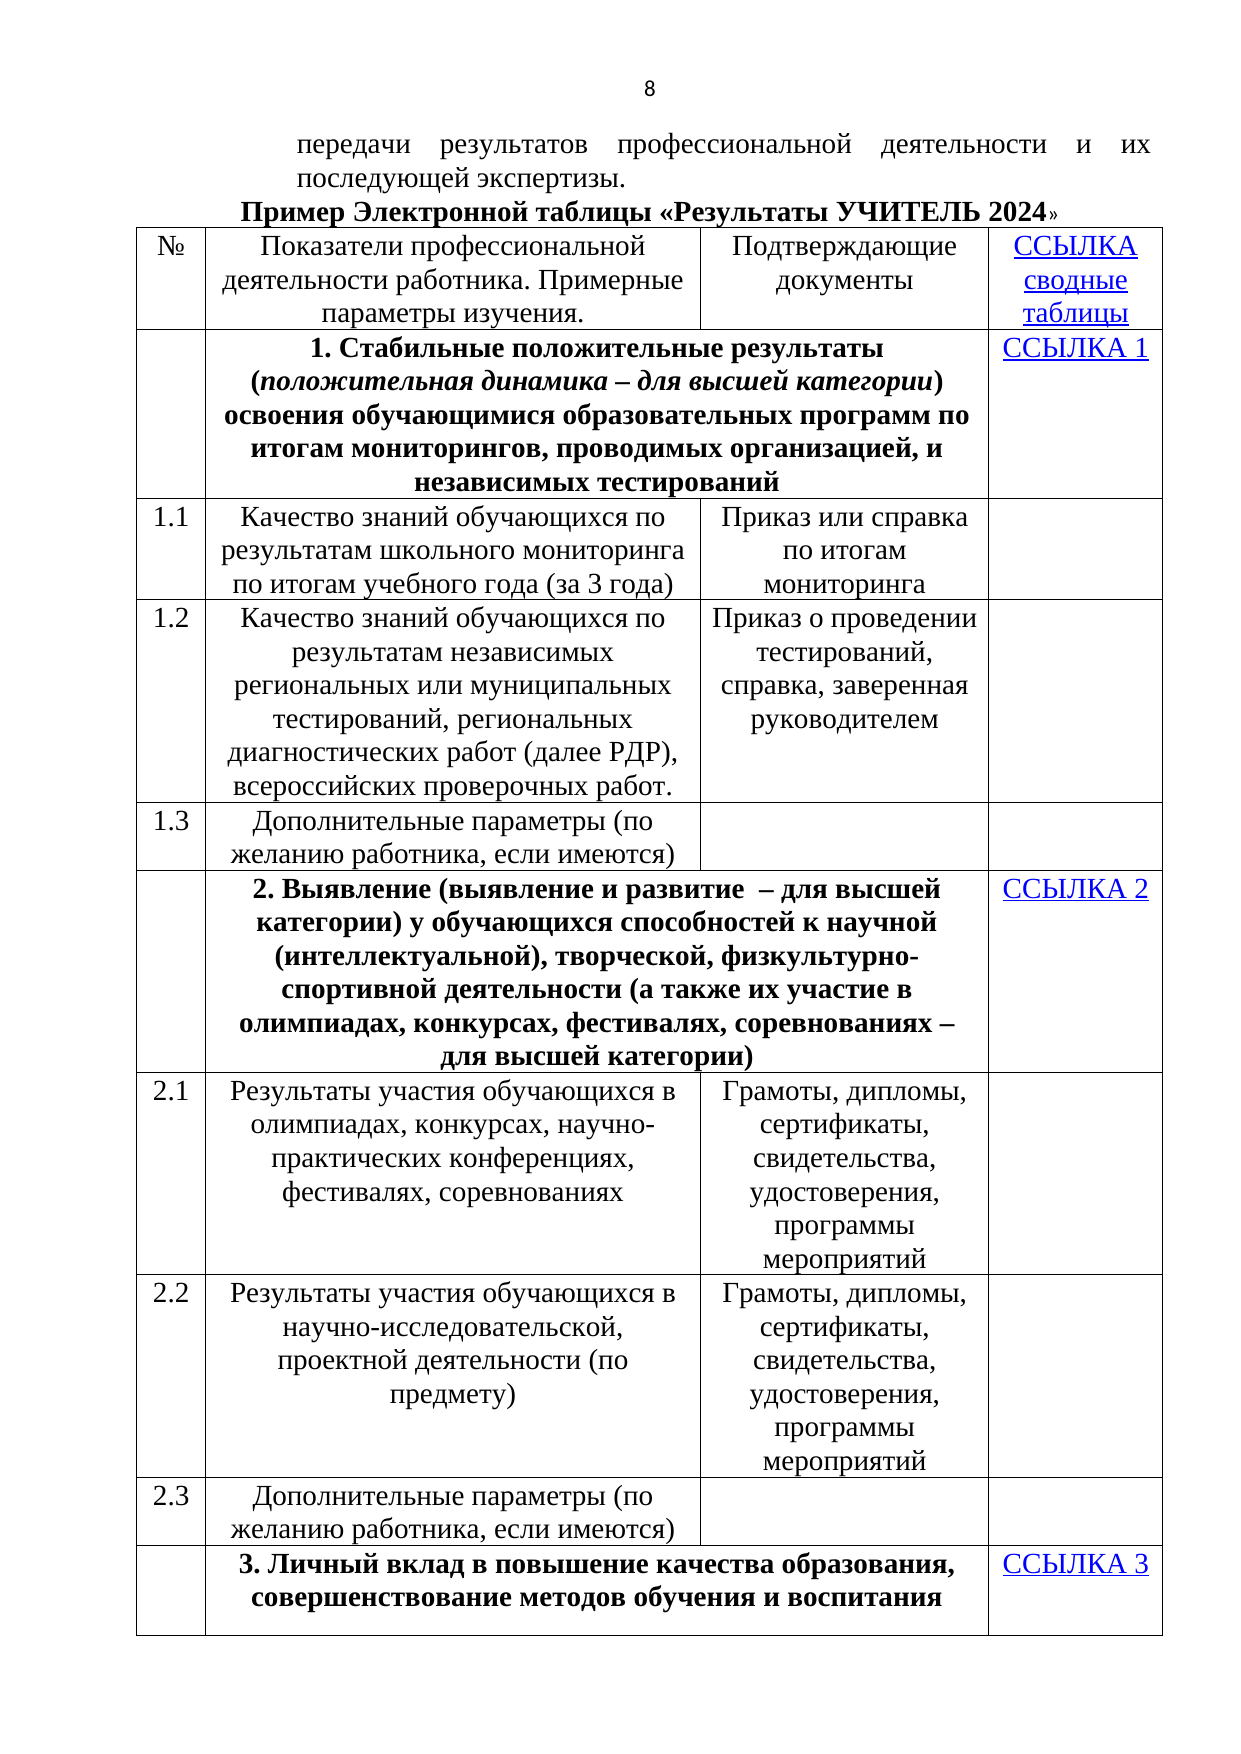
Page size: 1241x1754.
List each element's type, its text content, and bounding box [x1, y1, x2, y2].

table_cell 1.2 [137, 600, 205, 802]
table_header Подтверждающие документы [701, 228, 988, 329]
table_cell [137, 1546, 205, 1635]
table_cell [206, 1546, 988, 1635]
text Пример Электронной таблицы «Результаты УЧИТЕЛЬ 2024» [148, 194, 1152, 227]
table_cell [701, 1478, 988, 1545]
table_cell Грамоты, дипломы, сертификаты, свидетельства, удостоверения, программы мероприятий [701, 1275, 988, 1477]
table_cell Качество знаний обучающихся по результатам школьного мониторинга по итогам учебного года (за 3 года) [206, 499, 700, 599]
table_cell 1.1 [137, 499, 205, 599]
table_cell Грамоты, дипломы, сертификаты, свидетельства, удостоверения, программы мероприятий [701, 1073, 988, 1274]
table_cell [137, 330, 205, 498]
table_cell 1. Стабильные положительные результаты (положительная динамика – для высшей категории) освоения обучающимися образовательных программ по итогам мониторингов, проводимых организацией, и независимых тестирований [206, 330, 988, 498]
table_header Показатели профессиональной деятельности работника. Примерные параметры изучения. [206, 228, 700, 329]
table_cell [989, 600, 1162, 802]
table_cell Приказ о проведении тестирований, справка, заверенная руководителем [701, 600, 988, 802]
table_cell Дополнительные параметры (по желанию работника, если имеются) [206, 1478, 700, 1545]
table_cell 2. Выявление (выявление и развитие – для высшей категории) у обучающихся способностей к научной (интеллектуальной), творческой, физкультурно-спортивной деятельности (а также их участие в олимпиадах, конкурсах, фестивалях, соревнованиях – для высшей категории) [206, 871, 988, 1072]
table_cell [989, 1073, 1162, 1274]
table_cell [137, 871, 205, 1072]
table_cell [989, 1275, 1162, 1477]
table_cell [989, 1478, 1162, 1545]
table_cell Качество знаний обучающихся по результатам независимых региональных или муниципальных тестирований, региональных диагностических работ (далее РДР), всероссийских проверочных работ. [206, 600, 700, 802]
table_cell Приказ или справка по итогам мониторинга [701, 499, 988, 599]
table_cell Дополнительные параметры (по желанию работника, если имеются) [206, 803, 700, 870]
table_cell Результаты участия обучающихся в олимпиадах, конкурсах, научно-практических конференциях, фестивалях, соревнованиях [206, 1073, 700, 1274]
table_header ССЫЛКА сводные таблицы [989, 228, 1162, 329]
table_cell [701, 803, 988, 870]
table_cell 2.2 [137, 1275, 205, 1477]
table_cell 2.3 [137, 1478, 205, 1545]
table_cell 2.1 [137, 1073, 205, 1274]
table_header № [137, 228, 205, 329]
table_cell 1.3 [137, 803, 205, 870]
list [259, 127, 1152, 194]
table_cell ССЫЛКА 3 [989, 1546, 1162, 1635]
table_cell Результаты участия обучающихся в научно-исследовательской, проектной деятельности (по предмету) [206, 1275, 700, 1477]
table_cell [989, 803, 1162, 870]
table_cell ССЫЛКА 2 [989, 871, 1162, 1072]
table_cell [989, 499, 1162, 599]
table_cell ССЫЛКА 1 [989, 330, 1162, 498]
